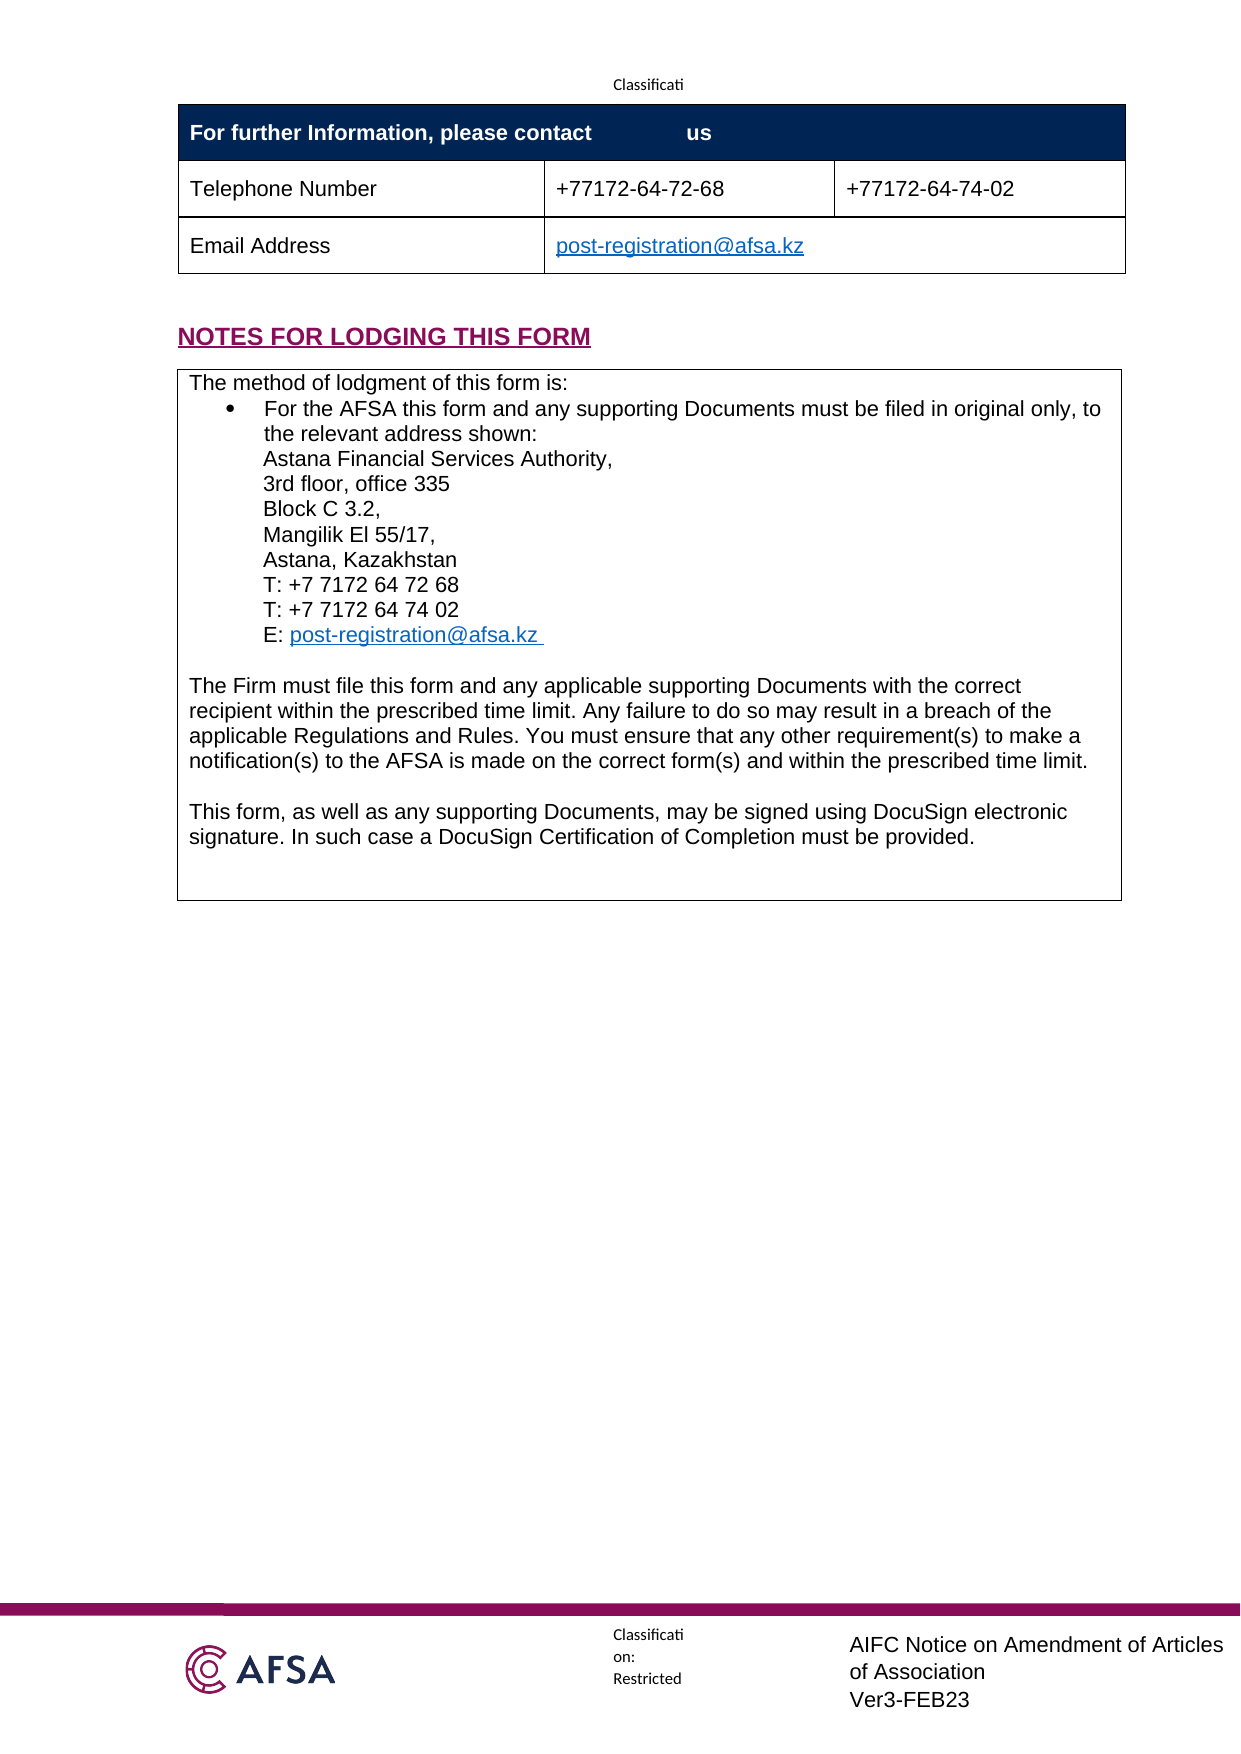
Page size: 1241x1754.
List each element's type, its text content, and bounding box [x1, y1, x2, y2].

table_cell +77172-64-74-02 [835, 161, 1125, 216]
table_cell +77172-64-72-68 [545, 161, 834, 216]
text NOTES FOR LODGING THIS FORM [177, 322, 1122, 350]
picture [185, 1645, 335, 1694]
table_header For further Information, please contact us [179, 105, 1125, 160]
table_header The method of lodgment of this form is: For the AFSA this form and any supporting Documents must be filed in original only, to the relevant address shown: Astana Financial Services Authority, 3rd floor, office 335 Block C 3.2, Mangilik El 55/17, Astana, Kazakhstan T: +7 7172 64 72 68 T: +7 7172 64 74 02 E: post-registration@afsa.kz The Firm must file this form and any applicable supporting Documents with the correct recipient within the prescribed time limit. Any failure to do so may result in a breach of the applicable Regulations and Rules. You must ensure that any other requirement(s) to make a notification(s) to the AFSA is made on the correct form(s) and within the prescribed time limit. This form, as well as any supporting Documents, may be signed using DocuSign electronic signature. In such case a DocuSign Certification of Completion must be provided. [178, 370, 1121, 900]
table_cell Telephone Number [179, 161, 544, 216]
table_cell post-registration@afsa.kz [545, 218, 1125, 273]
table_cell Email Address [179, 218, 544, 273]
